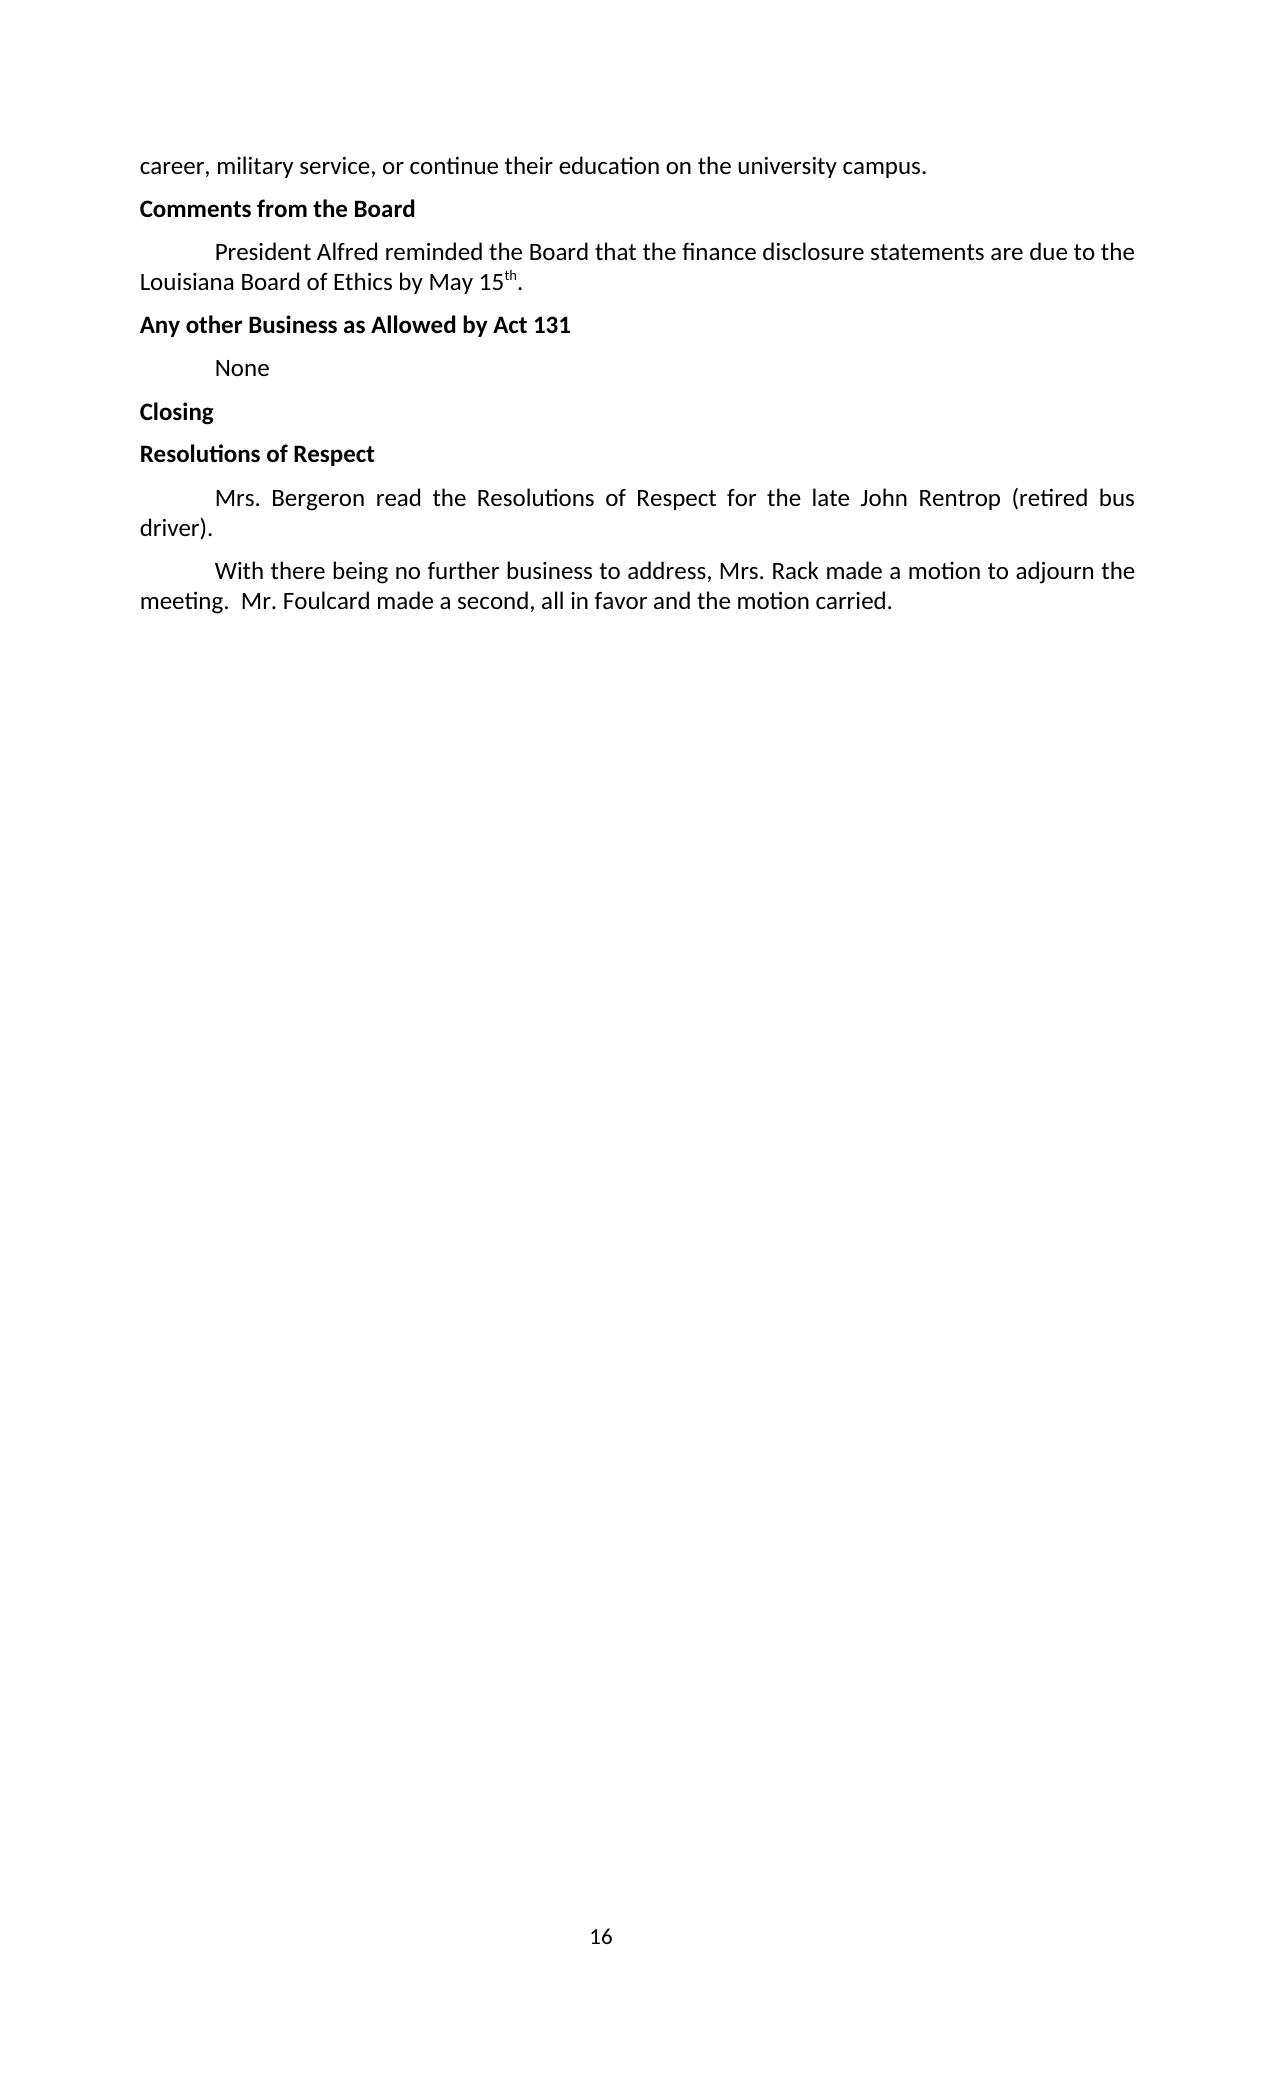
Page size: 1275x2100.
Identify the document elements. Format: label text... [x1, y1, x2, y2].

text Mrs. Bergeron read the Resolutions of Respect for the late John Rentrop (retired bus driver). [139, 482, 1137, 543]
text None [139, 353, 1137, 383]
subtitle Closing [139, 396, 1062, 426]
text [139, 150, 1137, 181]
text With there being no further business to address, Mrs. Rack made a motion to adjourn the meeting. Mr. Foulcard made a second, all in favor and the motion carried. [139, 555, 1137, 616]
text President Alfred reminded the Board that the finance disclosure statements are due to the Louisiana Board of Ethics by May 15th. [139, 236, 1137, 297]
subtitle Any other Business as Allowed by Act 131 [139, 309, 1062, 340]
subtitle Resolutions of Respect [139, 439, 1062, 469]
text Comments from the Board [139, 193, 1137, 223]
